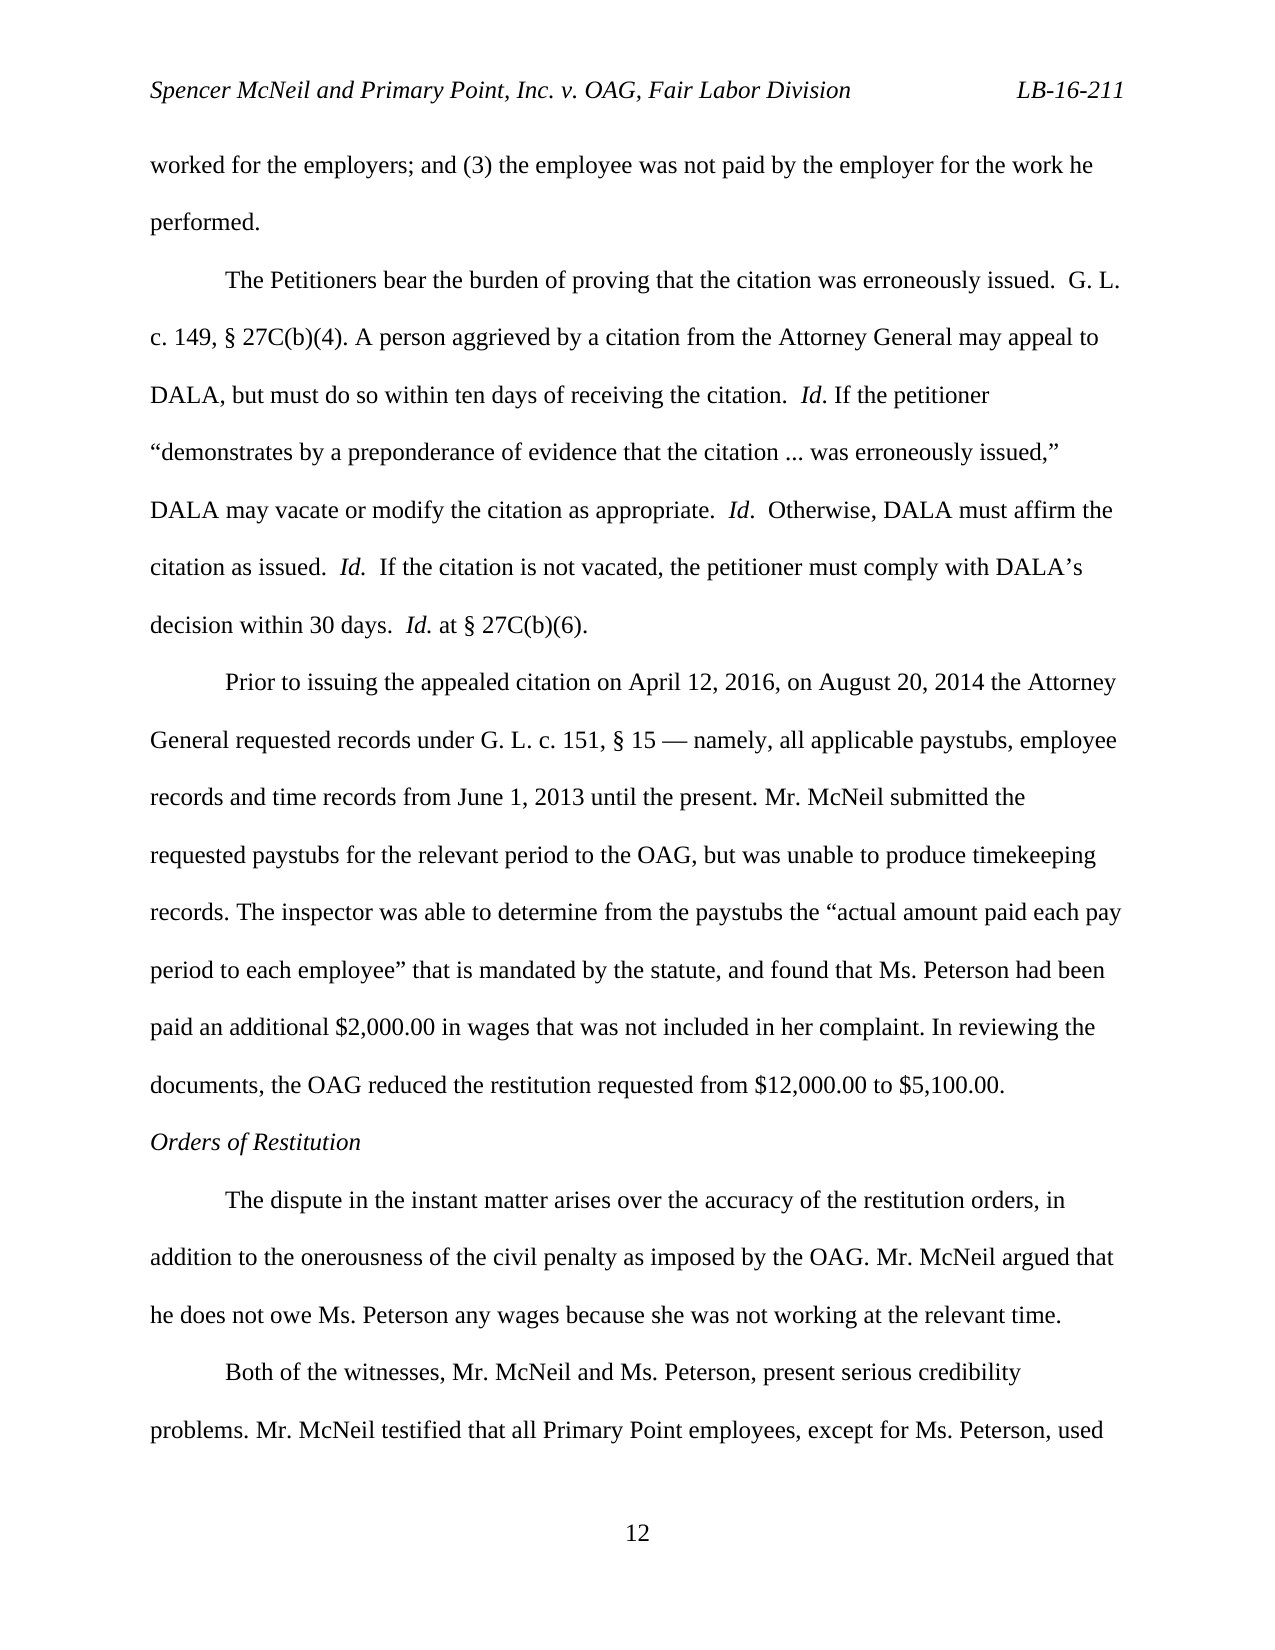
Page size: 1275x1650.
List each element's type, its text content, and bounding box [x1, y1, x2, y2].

text Orders of Restitution [150, 1127, 1125, 1156]
text The dispute in the instant matter arises over the accuracy of the restitution orders, in addition to the onerousness of the civil penalty as imposed by the OAG. Mr. McNeil argued that he does not owe Ms. Peterson any wages because she was not working at the relevant time. [150, 1185, 1125, 1329]
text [150, 1357, 1125, 1444]
text Prior to issuing the appealed citation on April 12, 2016, on August 20, 2014 the Attorney General requested records under G. L. c. 151, § 15 — namely, all applicable paystubs, employee records and time records from June 1, 2013 until the present. Mr. McNeil submitted the requested paystubs for the relevant period to the OAG, but was unable to produce timekeeping records. The inspector was able to determine from the paystubs the “actual amount paid each pay period to each employee” that is mandated by the statute, and found that Ms. Peterson had been paid an additional $2,000.00 in wages that was not included in her complaint. In reviewing the documents, the OAG reduced the restitution requested from $12,000.00 to $5,100.00. [150, 667, 1125, 1099]
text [150, 150, 1125, 236]
text The Petitioners bear the burden of proving that the citation was erroneously issued. G. L. c. 149, § 27C(b)(4). A person aggrieved by a citation from the Attorney General may appeal to DALA, but must do so within ten days of receiving the citation. Id. If the petitioner “demonstrates by a preponderance of evidence that the citation ... was erroneously issued,” DALA may vacate or modify the citation as appropriate. Id. Otherwise, DALA must affirm the citation as issued. Id. If the citation is not vacated, the petitioner must comply with DALA’s decision within 30 days. Id. at § 27C(b)(6). [150, 265, 1125, 639]
